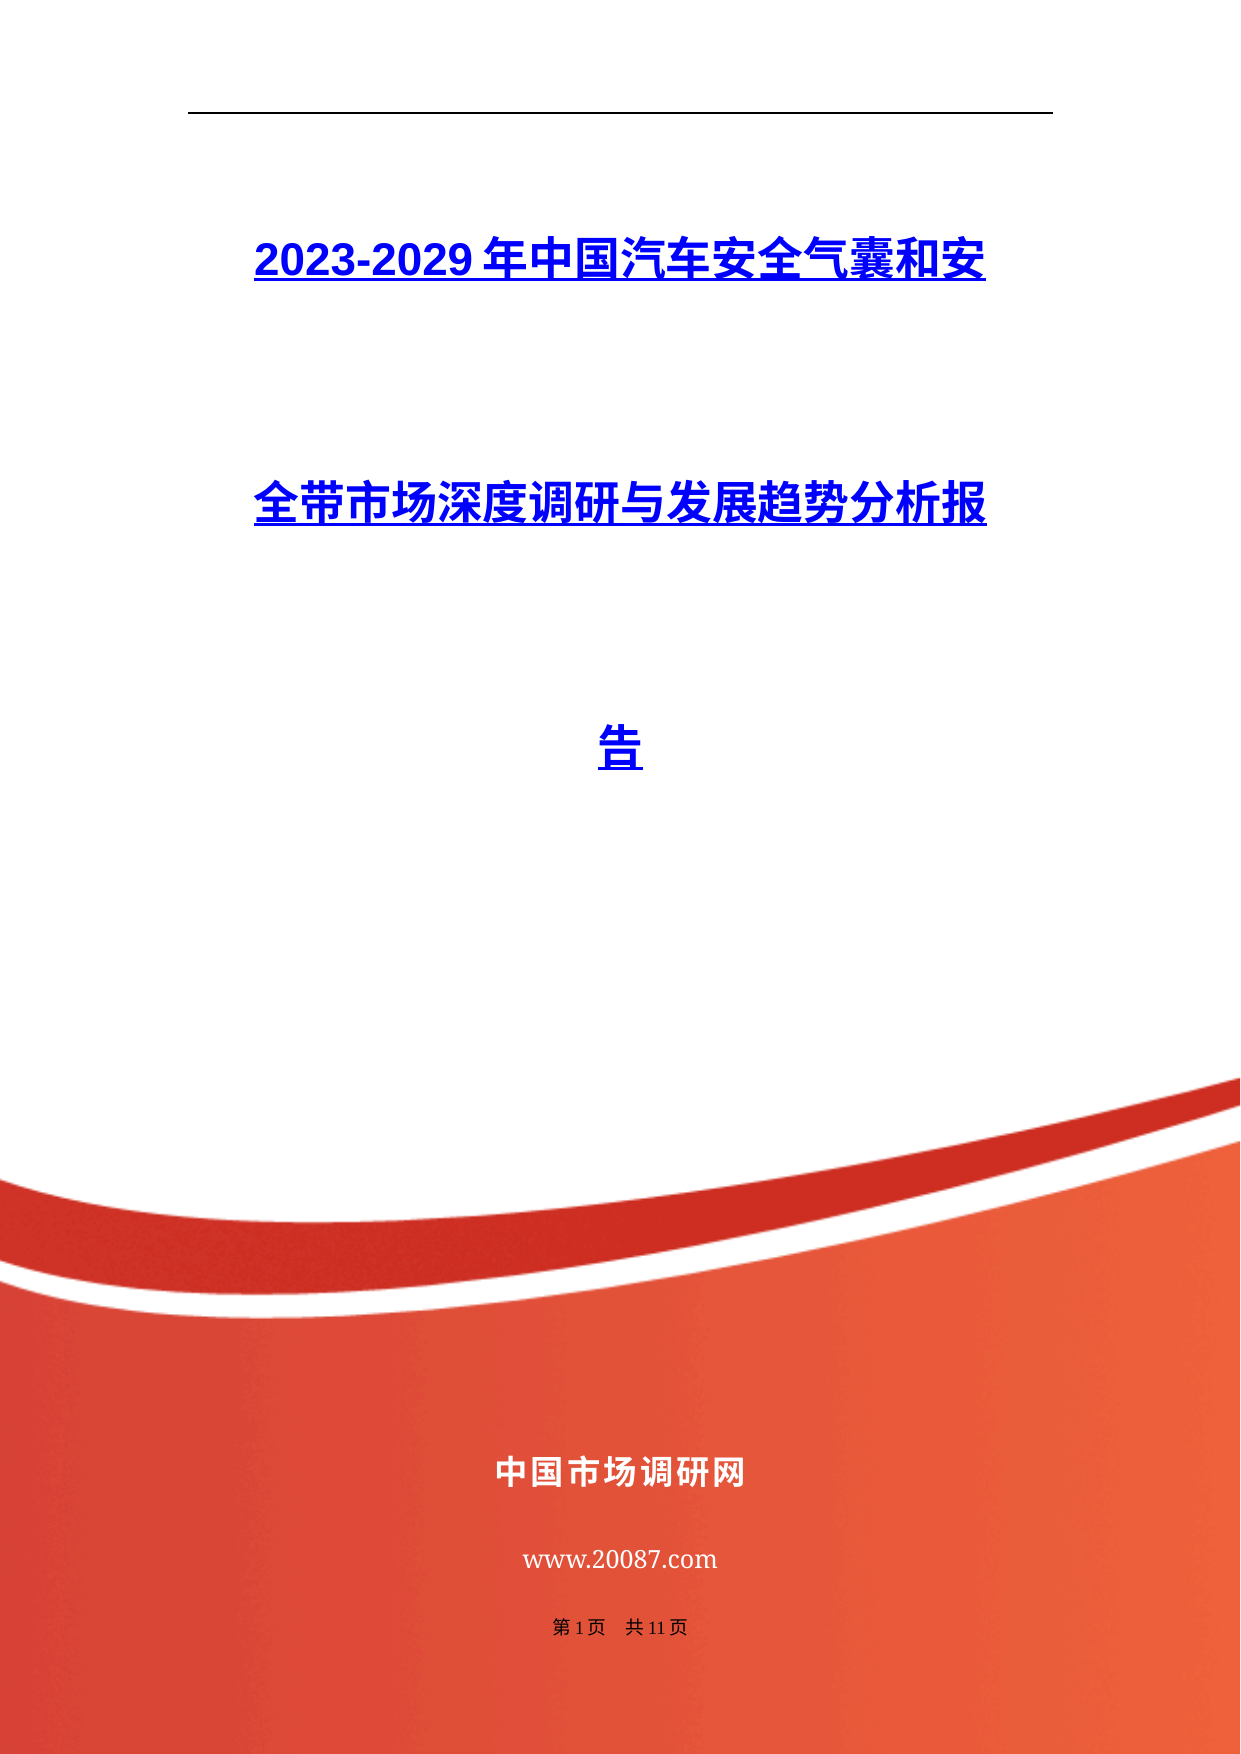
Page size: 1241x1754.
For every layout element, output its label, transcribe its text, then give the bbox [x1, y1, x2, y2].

table_header 2023-2029年中国汽车安全气囊和安全带市场深度调研与发展趋势分析报告 [188, 207, 1053, 871]
text www.20087.com [187, 1526, 1053, 1591]
subtitle 中国市场调研网 [187, 1437, 1053, 1502]
picture [0, 1006, 1241, 1754]
